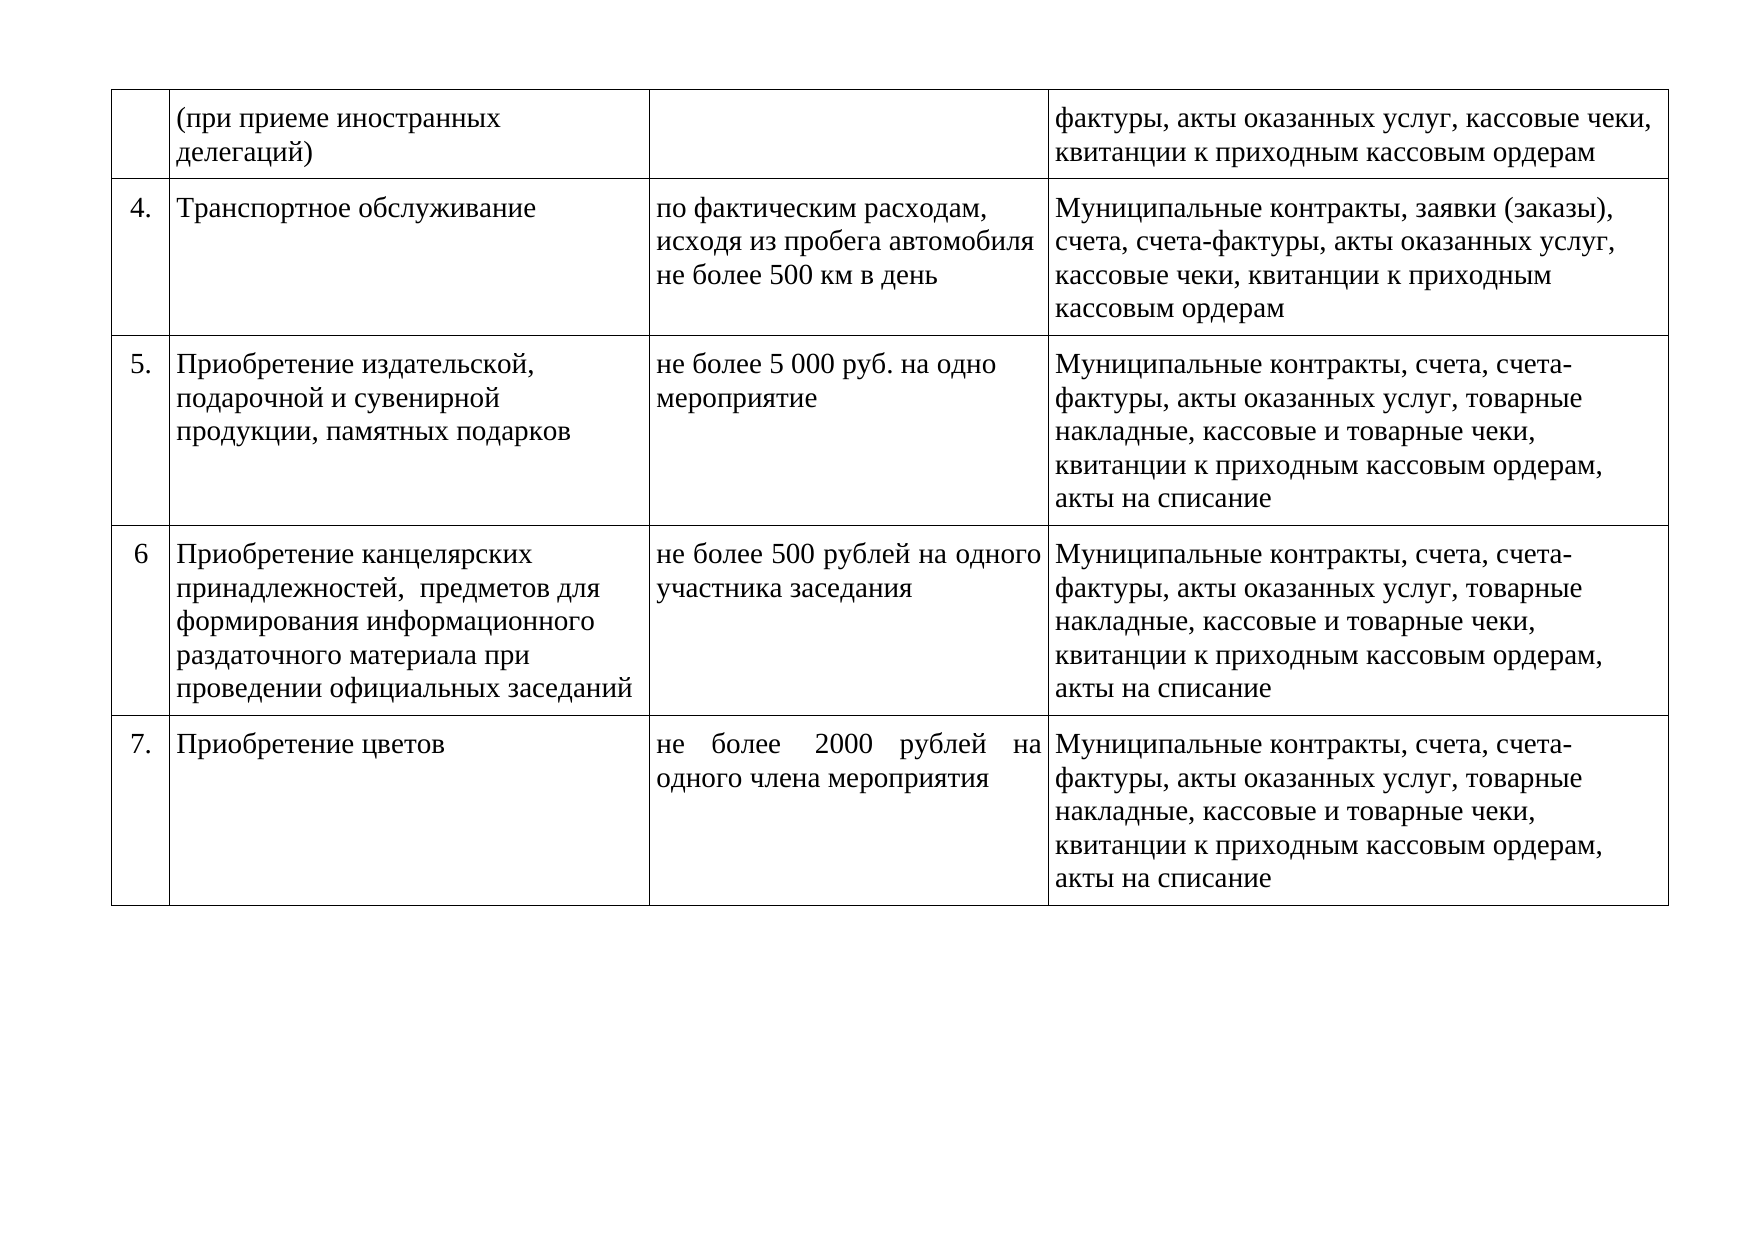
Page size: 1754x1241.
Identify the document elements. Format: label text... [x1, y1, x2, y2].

table_cell не более 5 000 руб. на одно мероприятие [650, 336, 1048, 524]
table_cell Муниципальные контракты, счета, счета-фактуры, акты оказанных услуг, товарные накладные, кассовые и товарные чеки, квитанции к приходным кассовым ордерам, акты на списание [1049, 336, 1668, 524]
table_cell Приобретение издательской, подарочной и сувенирной продукции, памятных подарков [170, 336, 649, 524]
table_cell Приобретение канцелярских принадлежностей, предметов для формирования информационного раздаточного материала при проведении официальных заседаний [170, 526, 649, 714]
table_cell 5. [112, 336, 169, 524]
table_cell Приобретение цветов [170, 716, 649, 904]
table_cell 4. [112, 179, 169, 334]
table_cell 3. [112, 90, 169, 178]
table_cell Транспортное обслуживание [170, 179, 649, 334]
table_cell 6 [112, 526, 169, 714]
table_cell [1049, 90, 1668, 178]
table_cell не более 500 рублей на одного участника заседания [650, 526, 1048, 714]
table_cell Муниципальные контракты, счета, счета-фактуры, акты оказанных услуг, товарные накладные, кассовые и товарные чеки, квитанции к приходным кассовым ордерам, акты на списание [1049, 526, 1668, 714]
table_cell Муниципальные контракты, заявки (заказы), счета, счета-фактуры, акты оказанных услуг, кассовые чеки, квитанции к приходным кассовым ордерам [1049, 179, 1668, 334]
table_cell не более 2000 рублей на одного члена мероприятия [650, 716, 1048, 904]
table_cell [170, 90, 649, 178]
table_cell Муниципальные контракты, счета, счета-фактуры, акты оказанных услуг, товарные накладные, кассовые и товарные чеки, квитанции к приходным кассовым ордерам, акты на списание [1049, 716, 1668, 904]
table_cell 7. [112, 716, 169, 904]
table_cell по фактическим расходам, исходя из пробега автомобиля не более 500 км в день [650, 179, 1048, 334]
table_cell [650, 90, 1048, 178]
